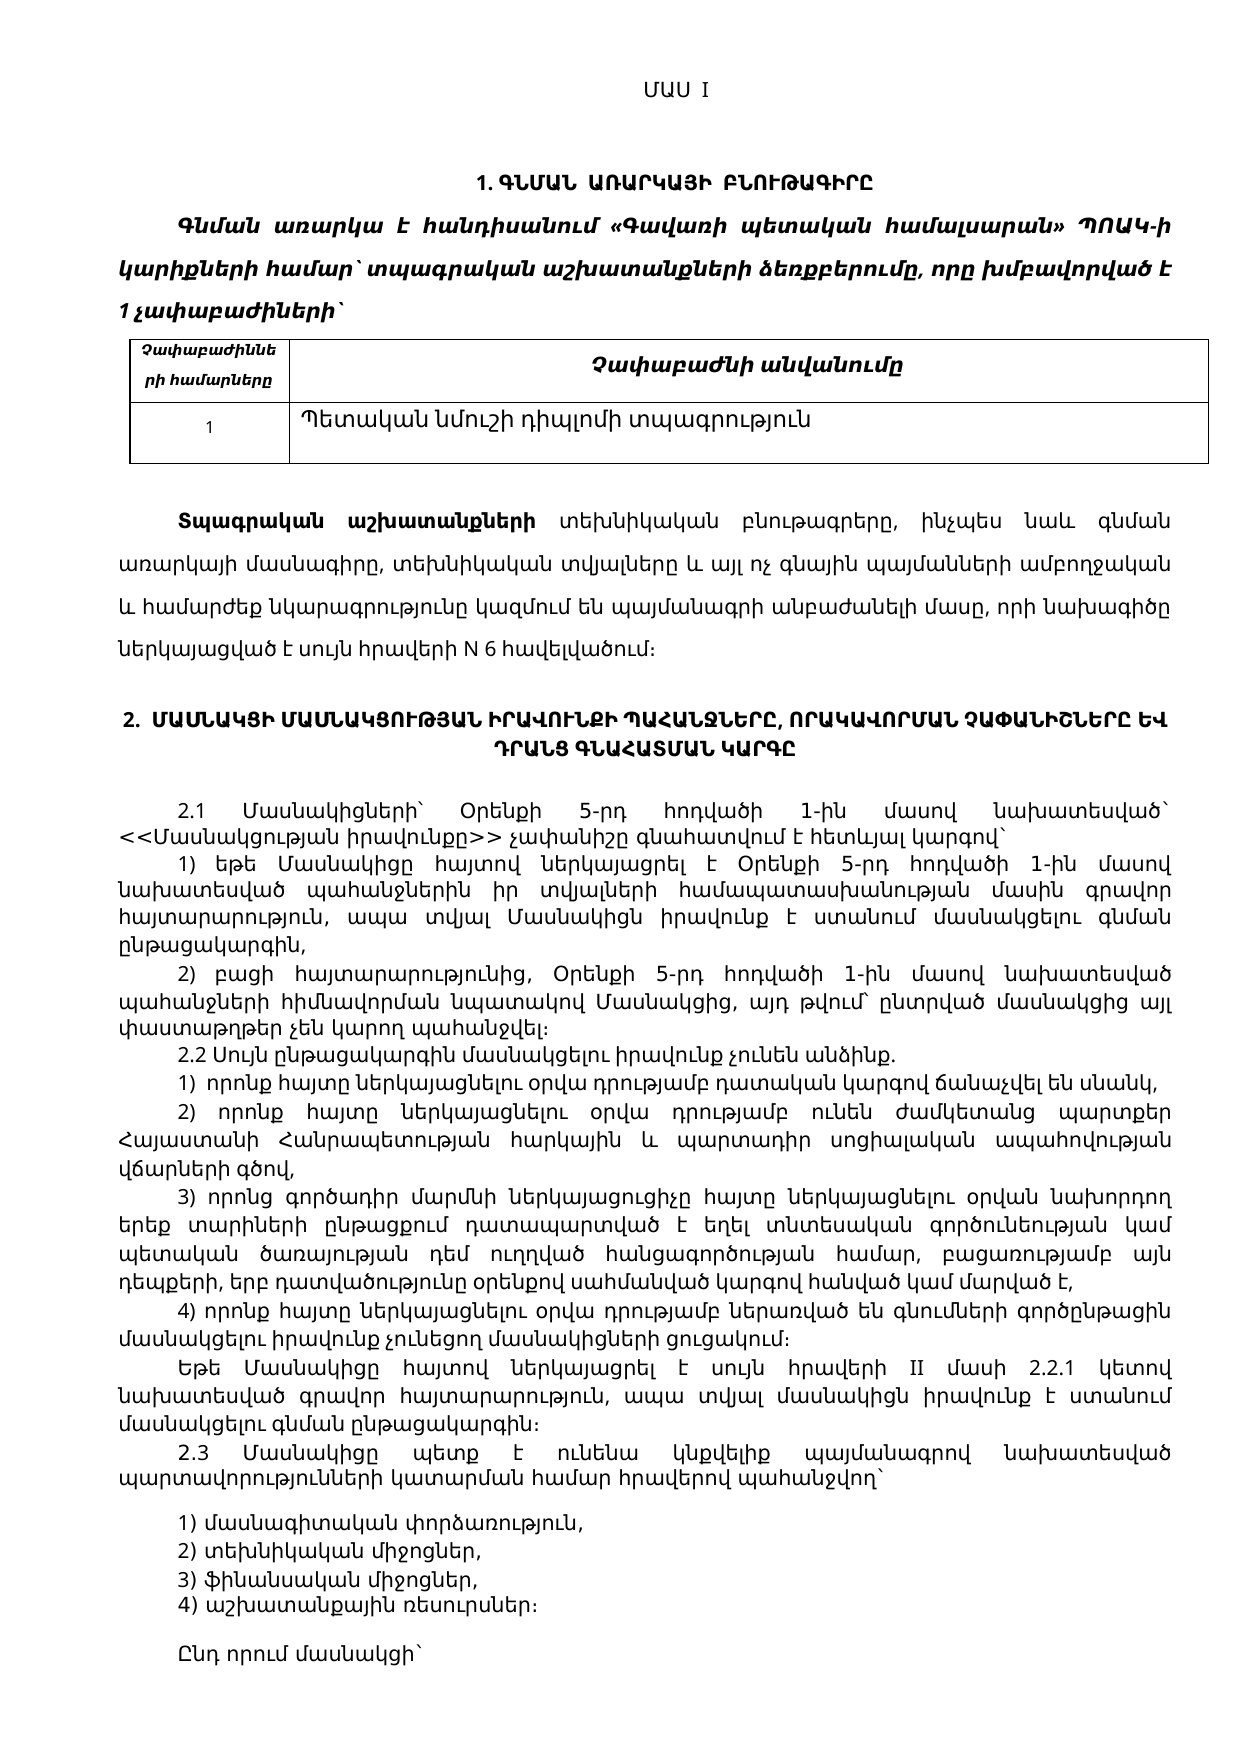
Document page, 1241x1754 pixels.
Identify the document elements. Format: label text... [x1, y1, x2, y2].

text 1) որոնք հայտը ներկայացնելու օրվա դրությամբ դատական կարգով ճանաչվել են սնանկ, [118, 1068, 1172, 1097]
text 4) որոնք հայտը ներկայացնելու օրվա դրությամբ ներառված են գնումների գործընթացին մասնակցելու իրավունք չունեցող մասնակիցների ցուցակում։ [118, 1296, 1172, 1353]
text 2.2 Սույն ընթացակարգին մասնակցելու իրավունք չունեն անձինք. [118, 1040, 1172, 1068]
text Եթե Մասնակիցը հայտով ներկայացրել է սույն հրավերի II մասի 2.2.1 կետով նախատեսված գրավոր հայտարարություն, ապա տվյալ մասնակիցն իրավունք է ստանում մասնակցելու գնման ընթացակարգին։ [118, 1353, 1172, 1438]
text ՄԱՍ I [568, 75, 1172, 103]
text Ընդ որում մասնակցի` [118, 1642, 1172, 1666]
subtitle Գնման առարկա է հանդիսանում «Գավառի պետական համալսարան» ՊՈԱԿ-ի կարիքների համար` տպագրական աշխատանքների ձեռքբերումը, որը խմբավորված է 1 չափաբաժիների` [118, 211, 1172, 325]
subtitle 1. ԳՆՄԱՆ ԱՌԱՐԿԱՅԻ ԲՆՈՒԹԱԳԻՐԸ [118, 168, 1172, 197]
text 4) աշխատանքային ռեսուրսներ։ [118, 1593, 1172, 1617]
text Տպագրական աշխատանքների տեխնիկական բնութագրերը, ինչպես նաև գնման առարկայի մասնագիրը, տեխնիկական տվյալները և այլ ոչ գնային պայմանների ամբողջական և համարժեք նկարագրությունը կազմում են պայմանագրի անբաժանելի մասը, որի նախագիծը ներկայացված է սույն հրավերի N 6 հավելվածում։ [118, 507, 1172, 663]
text 1) եթե Մասնակիցը հայտով ներկայացրել է Օրենքի 5-րդ հոդվածի 1-ին մասով նախատեսված պահանջներին իր տվյալների համապատասխանության մասին գրավոր հայտարարություն, ապա տվյալ Մասնակիցն իրավունք է ստանում մասնակցելու գնման ընթացակարգին, [118, 849, 1172, 959]
text 3) որոնց գործադիր մարմնի ներկայացուցիչը հայտը ներկայացնելու օրվան նախորդող երեք տարիների ընթացքում դատապարտված է եղել տնտեսական գործունեության կամ պետական ծառայության դեմ ուղղված հանցագործության համար, բացառությամբ այն դեպքերի, երբ դատվածությունը օրենքով սահմանված կարգով հանված կամ մարված է, [118, 1182, 1172, 1296]
text 2.3 Մասնակիցը պետք է ունենա կնքվելիք պայմանագրով նախատեսված պարտավորությունների կատարման համար հրավերով պահանջվող` [118, 1438, 1172, 1491]
table_cell 1 [131, 403, 289, 463]
text 2) որոնք հայտը ներկայացնելու օրվա դրությամբ ունեն ժամկետանց պարտքեր Հայաստանի Հանրապետության հարկային և պարտադիր սոցիալական ապահովության վճարների գծով, [118, 1097, 1172, 1182]
text 2.1 Մասնակիցների՝ Օրենքի 5-րդ հոդվածի 1-ին մասով նախատեսված` <<Մասնակցության իրավունքը>> չափանիշը գնահատվում է հետևյալ կարգով` [118, 796, 1172, 849]
text 2. ՄԱՍՆԱԿՑԻ ՄԱՍՆԱԿՑՈՒԹՅԱՆ ԻՐԱՎՈՒՆՔԻ ՊԱՀԱՆՋՆԵՐԸ, ՈՐԱԿԱՎՈՐՄԱՆ ՉԱՓԱՆԻՇՆԵՐԸ ԵՎ ԴՐԱՆՑ ԳՆԱՀԱՏՄԱՆ ԿԱՐԳԸ [118, 706, 1172, 762]
text 3) ֆինանսական միջոցներ, [118, 1565, 1172, 1593]
table_cell Պետական նմուշի դիպլոմի տպագրություն [290, 403, 1208, 463]
text 1) մասնագիտական փորձառություն, [118, 1508, 1172, 1536]
table_header Չափաբաժինների համարները [131, 340, 289, 402]
table_header Չափաբաժնի անվանումը [290, 340, 1208, 402]
text 2) բացի հայտարարությունից, Օրենքի 5-րդ հոդվածի 1-ին մասով նախատեսված պահանջների հիմնավորման նպատակով Մասնակցից, այդ թվում՝ ընտրված մասնակցից այլ փաստաթղթեր չեն կարող պահանջվել։ [118, 959, 1172, 1040]
text 2) տեխնիկական միջոցներ, [118, 1536, 1172, 1565]
